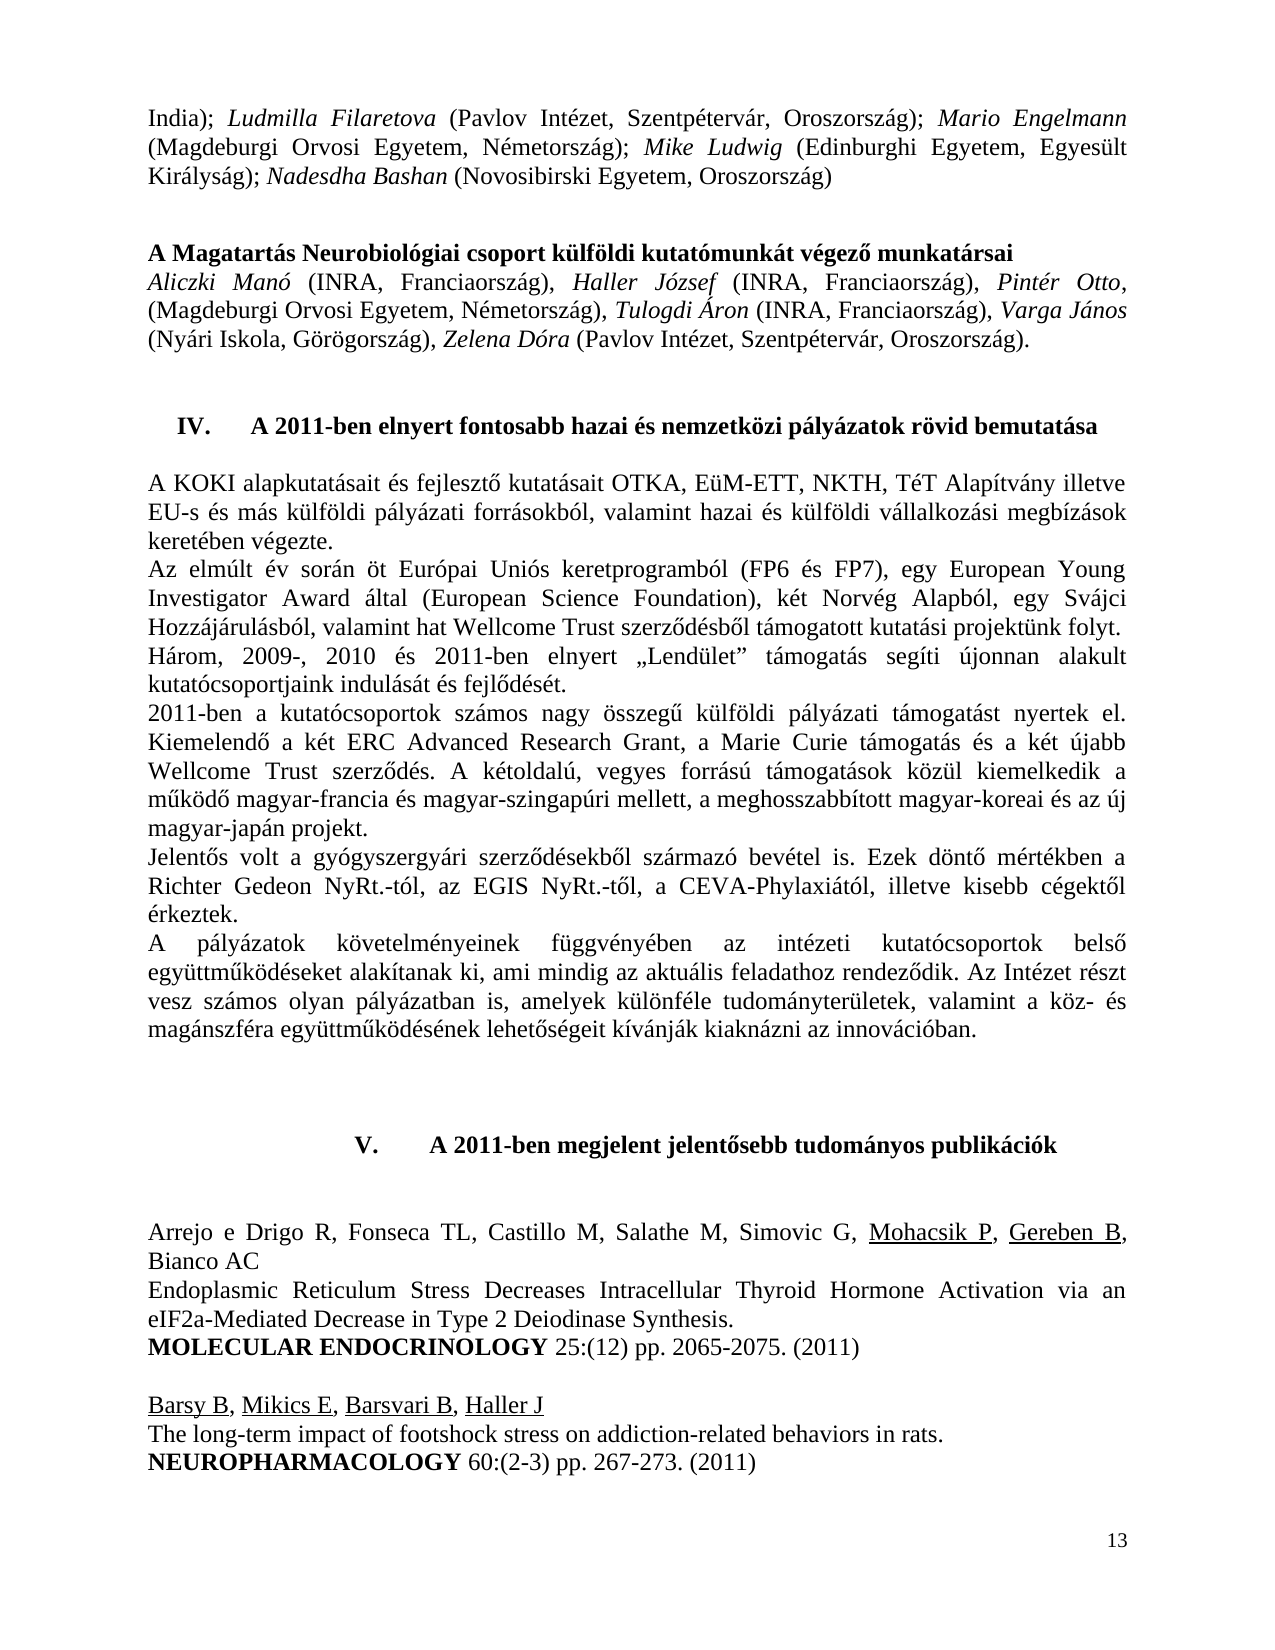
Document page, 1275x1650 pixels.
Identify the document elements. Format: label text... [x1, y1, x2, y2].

text The long-term impact of footshock stress on addiction-related behaviors in rats. [148, 1419, 1127, 1447]
text MOLECULAR ENDOCRINOLOGY 25:(12) pp. 2065-2075. (2011) [148, 1332, 1127, 1361]
text NEUROPHARMACOLOGY 60:(2-3) pp. 267-273. (2011) [148, 1447, 1127, 1476]
text 2011-ben a kutatócsoportok számos nagy összegű külföldi pályázati támogatást nyertek el. Kiemelendő a két ERC Advanced Research Grant, a Marie Curie támogatás és a két újabb Wellcome Trust szerződés. A kétoldalú, vegyes forrású támogatások közül kiemelkedik a működő magyar-francia és magyar-szingapúri mellett, a meghosszabbított magyar-koreai és az új magyar-japán projekt. [148, 698, 1127, 842]
text A pályázatok követelményeinek függvényében az intézeti kutatócsoportok belső együttműködéseket alakítanak ki, ami mindig az aktuális feladathoz rendeződik. Az Intézet részt vesz számos olyan pályázatban is, amelyek különféle tudományterületek, valamint a köz- és magánszféra együttműködésének lehetőségeit kívánják kiaknázni az innovációban. [148, 928, 1127, 1043]
text Endoplasmic Reticulum Stress Decreases Intracellular Thyroid Hormone Activation via an eIF2a-Mediated Decrease in Type 2 Deiodinase Synthesis. [148, 1275, 1127, 1332]
text A KOKI alapkutatásait és fejlesztő kutatásait OTKA, EüM-ETT, NKTH, TéT Alapítvány illetve EU-s és más külföldi pályázati forrásokból, valamint hazai és külföldi vállalkozási megbízások keretében végezte. [148, 468, 1127, 554]
text IV. A 2011-ben elnyert fontosabb hazai és nemzetközi pályázatok rövid bemutatása [148, 411, 1127, 439]
text Három, 2009-, 2010 és 2011-ben elnyert „Lendület” támogatás segíti újonnan alakult kutatócsoportjaink indulását és fejlődését. [148, 641, 1127, 698]
text Barsy B, Mikics E, Barsvari B, Haller J [148, 1390, 1127, 1419]
text Aliczki Manó (INRA, Franciaország), Haller József (INRA, Franciaország), Pintér Otto, (Magdeburgi Orvosi Egyetem, Németország), Tulogdi Áron (INRA, Franciaország), Varga János (Nyári Iskola, Görögország), Zelena Dóra (Pavlov Intézet, Szentpétervár, Oroszország). [148, 267, 1127, 353]
text Jelentős volt a gyógyszergyári szerződésekből származó bevétel is. Ezek döntő mértékben a Richter Gedeon NyRt.-tól, az EGIS NyRt.-től, a CEVA-Phylaxiától, illetve kisebb cégektől érkeztek. [148, 842, 1127, 928]
text Az elmúlt év során öt Európai Uniós keretprogramból (FP6 és FP7), egy European Young Investigator Award által (European Science Foundation), két Norvég Alapból, egy Svájci Hozzájárulásból, valamint hat Wellcome Trust szerződésből támogatott kutatási projektünk folyt. [148, 554, 1127, 641]
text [148, 103, 1127, 190]
text A Magatartás Neurobiológiai csoport külföldi kutatómunkát végező munkatársai [148, 238, 1127, 267]
list A 2011-ben megjelent jelentősebb tudományos publikációk [204, 1130, 1208, 1159]
text Arrejo e Drigo R, Fonseca TL, Castillo M, Salathe M, Simovic G, Mohacsik P, Gereben B, Bianco AC [148, 1217, 1127, 1275]
